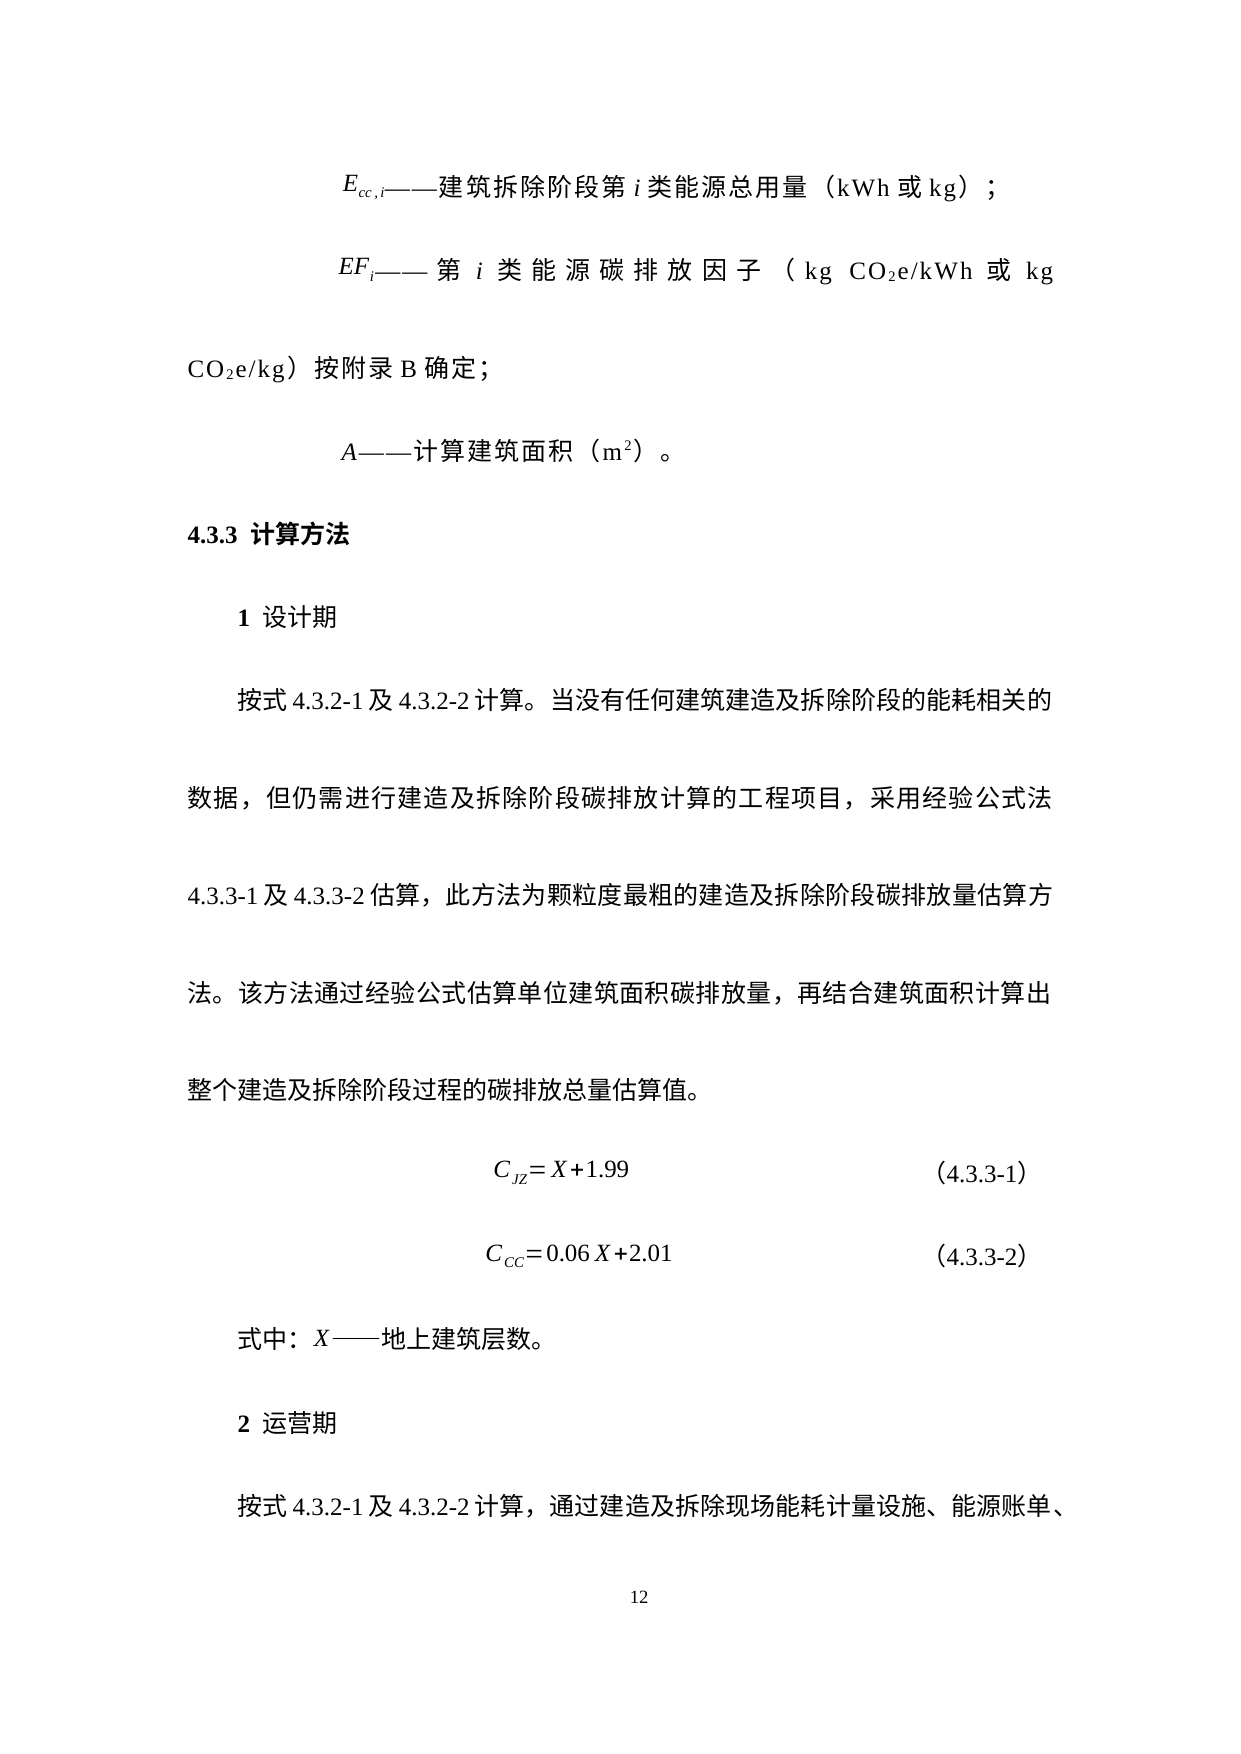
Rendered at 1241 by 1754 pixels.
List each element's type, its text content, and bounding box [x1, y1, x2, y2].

text 2 运营期 [187, 1389, 1053, 1454]
text 按式4.3.2-1及4.3.2-2计算。当没有任何建筑建造及拆除阶段的能耗相关的数据，但仍需进行建造及拆除阶段碳排放计算的工程项目，采用经验公式法4.3.3-1及4.3.3-2估算，此方法为颗粒度最粗的建造及拆除阶段碳排放量估算方法。该方法通过经验公式估算单位建筑面积碳排放量，再结合建筑面积计算出整个建造及拆除阶段过程的碳排放总量估算值。 [187, 666, 1053, 1121]
text 1 设计期 [187, 583, 1053, 648]
text （4.3.3-1） [187, 1139, 1053, 1204]
text ——第i类能源碳排放因子（kg CO2e/kWh或kg CO2e/kg）按附录B确定； [187, 236, 1053, 399]
text ——建筑拆除阶段第i类能源总用量（kWh或kg）； [187, 153, 1053, 218]
text 4.3.3 计算方法 [187, 500, 1053, 565]
text （4.3.3-2） [187, 1222, 1053, 1287]
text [187, 1472, 1053, 1537]
text A——计算建筑面积（m2）。 [187, 417, 1053, 482]
text 式中：——地上建筑层数。 [187, 1306, 1053, 1371]
